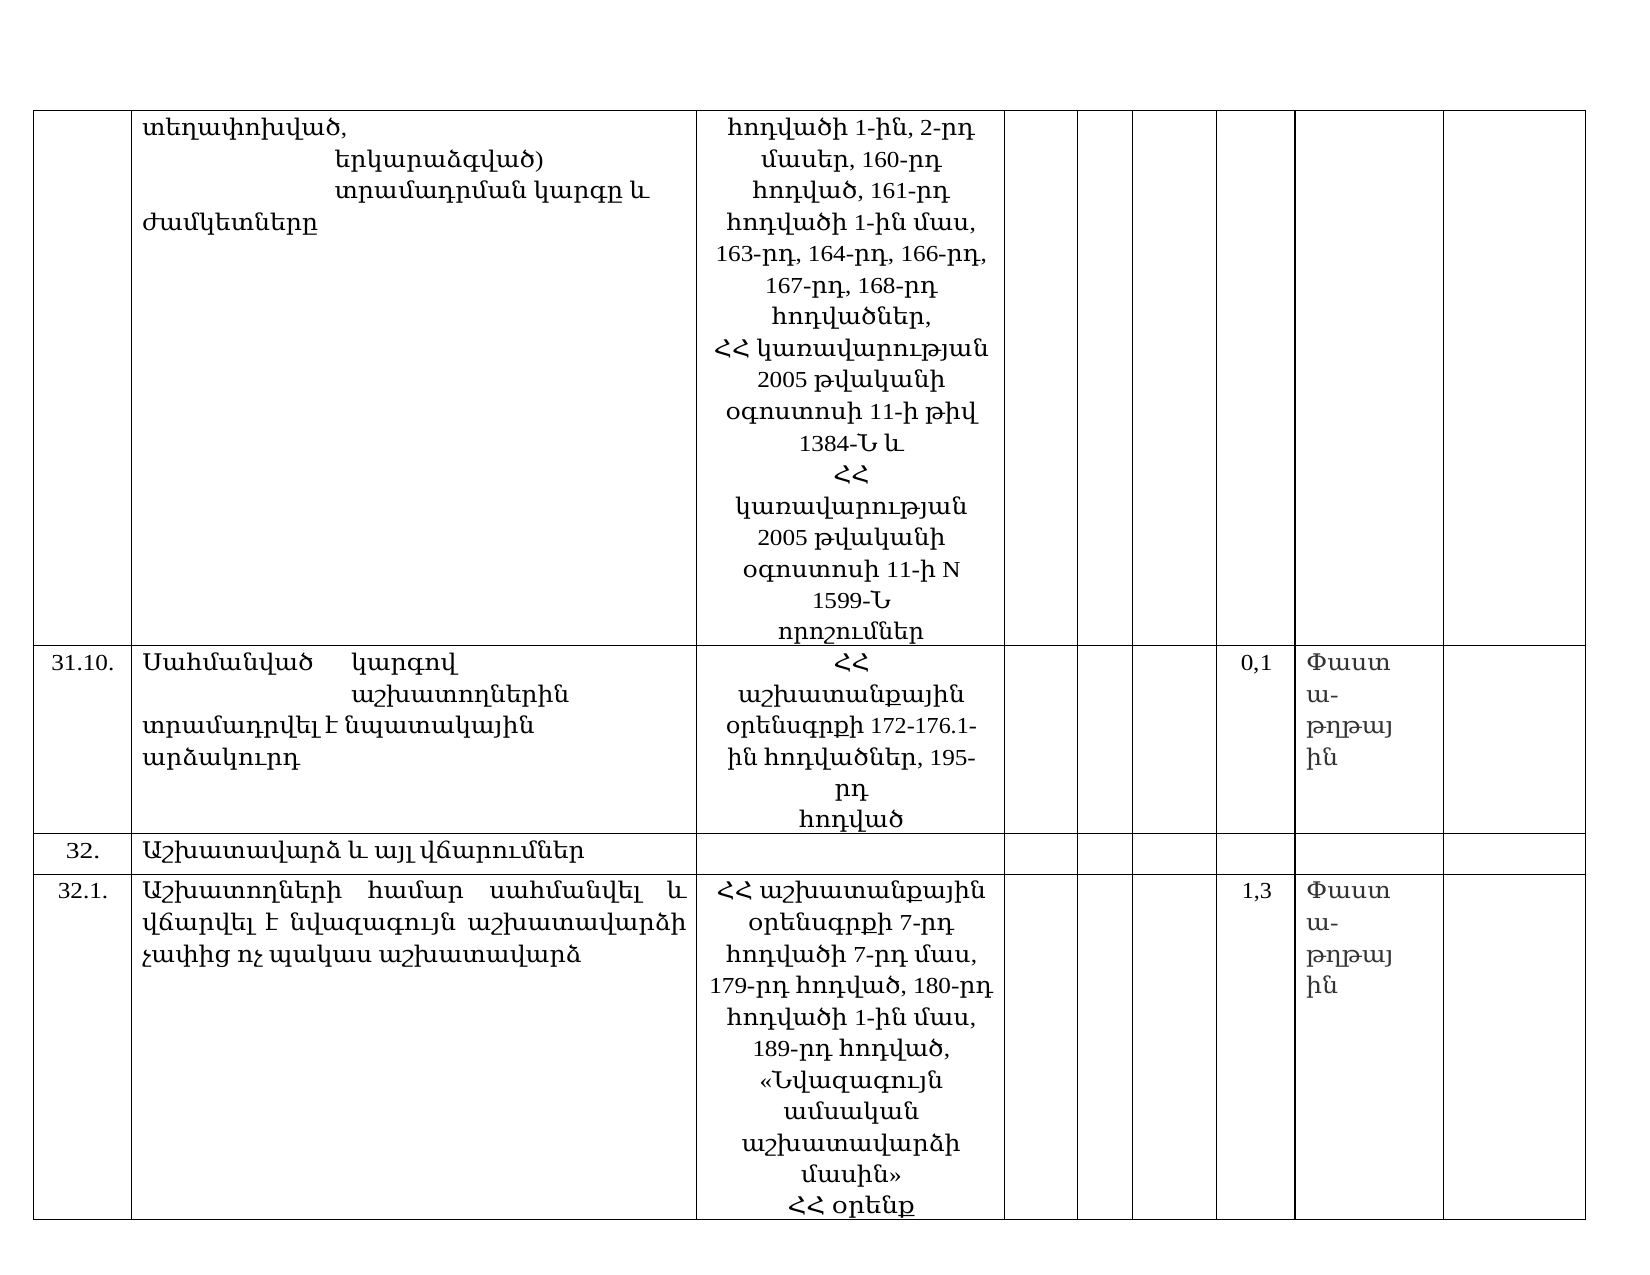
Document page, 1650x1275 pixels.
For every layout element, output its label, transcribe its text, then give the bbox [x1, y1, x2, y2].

table_cell Աշխատողների համար սահմանվել և վճարվել է նվազագույն աշխատավարձի չափից ոչ պակաս աշխատավարձ [132, 875, 696, 1219]
table_header [1296, 111, 1443, 645]
table_header հոդվածի 1-ին, 2-րդ մասեր, 160-րդ հոդված, 161-րդ հոդվածի 1-ին մաս, 163-րդ, 164-րդ, 166-րդ, 167-րդ, 168-րդ հոդվածներ, ՀՀ կառավարության 2005 թվականի օգոստոսի 11-ի թիվ 1384-Ն և ՀՀ կառավարության 2005 թվականի օգոստոսի 11-ի N 1599-Ն որոշումներ [697, 111, 1004, 645]
table_cell 31.10. [34, 646, 131, 833]
table_cell [1133, 834, 1216, 874]
table_cell [1005, 646, 1077, 833]
table_cell [1296, 834, 1443, 874]
table_cell [1005, 834, 1077, 874]
table_cell [1133, 646, 1216, 833]
table_cell [1444, 875, 1585, 1219]
table_cell [1078, 834, 1132, 874]
table_cell [1444, 834, 1585, 874]
table_cell Սահմանված կարգով աշխատողներին տրամադրվել է նպատակային արձակուրդ [132, 646, 696, 833]
table_cell ՀՀ աշխատանքային օրենսգրքի 172-176.1-ին հոդվածներ, 195-րդ հոդված [697, 646, 1004, 833]
table_cell Փաստա- թղթային [1296, 875, 1443, 1219]
table_header [1217, 111, 1294, 645]
table_cell [1005, 875, 1077, 1219]
table_cell [1078, 875, 1132, 1219]
table_cell [1133, 875, 1216, 1219]
table_cell 0,1 [1217, 646, 1294, 833]
table_cell ՀՀ աշխատանքային օրենսգրքի 7-րդ հոդվածի 7-րդ մաս, 179-րդ հոդված, 180-րդ հոդվածի 1-ին մաս, 189-րդ հոդված, «Նվազագույն ամսական աշխատավարձի մասին» ՀՀ օրենք [697, 875, 1004, 1219]
table_header [1005, 111, 1077, 645]
table_cell Փաստա- թղթային [1296, 646, 1443, 833]
table_cell [1217, 834, 1294, 874]
table_header տեղափոխված, երկարաձգված) տրամադրման կարգը և ժամկետները [132, 111, 696, 645]
table_cell [1444, 646, 1585, 833]
table_cell Աշխատավարձ և այլ վճարումներ [132, 834, 696, 874]
table_cell [697, 834, 1004, 874]
table_header [1078, 111, 1132, 645]
table_header [1133, 111, 1216, 645]
table_cell [1078, 646, 1132, 833]
table_cell 32. [34, 834, 131, 874]
table_header [1444, 111, 1585, 645]
table_cell 32.1. [34, 875, 131, 1219]
table_header [34, 111, 131, 645]
table_cell 1,3 [1217, 875, 1294, 1219]
